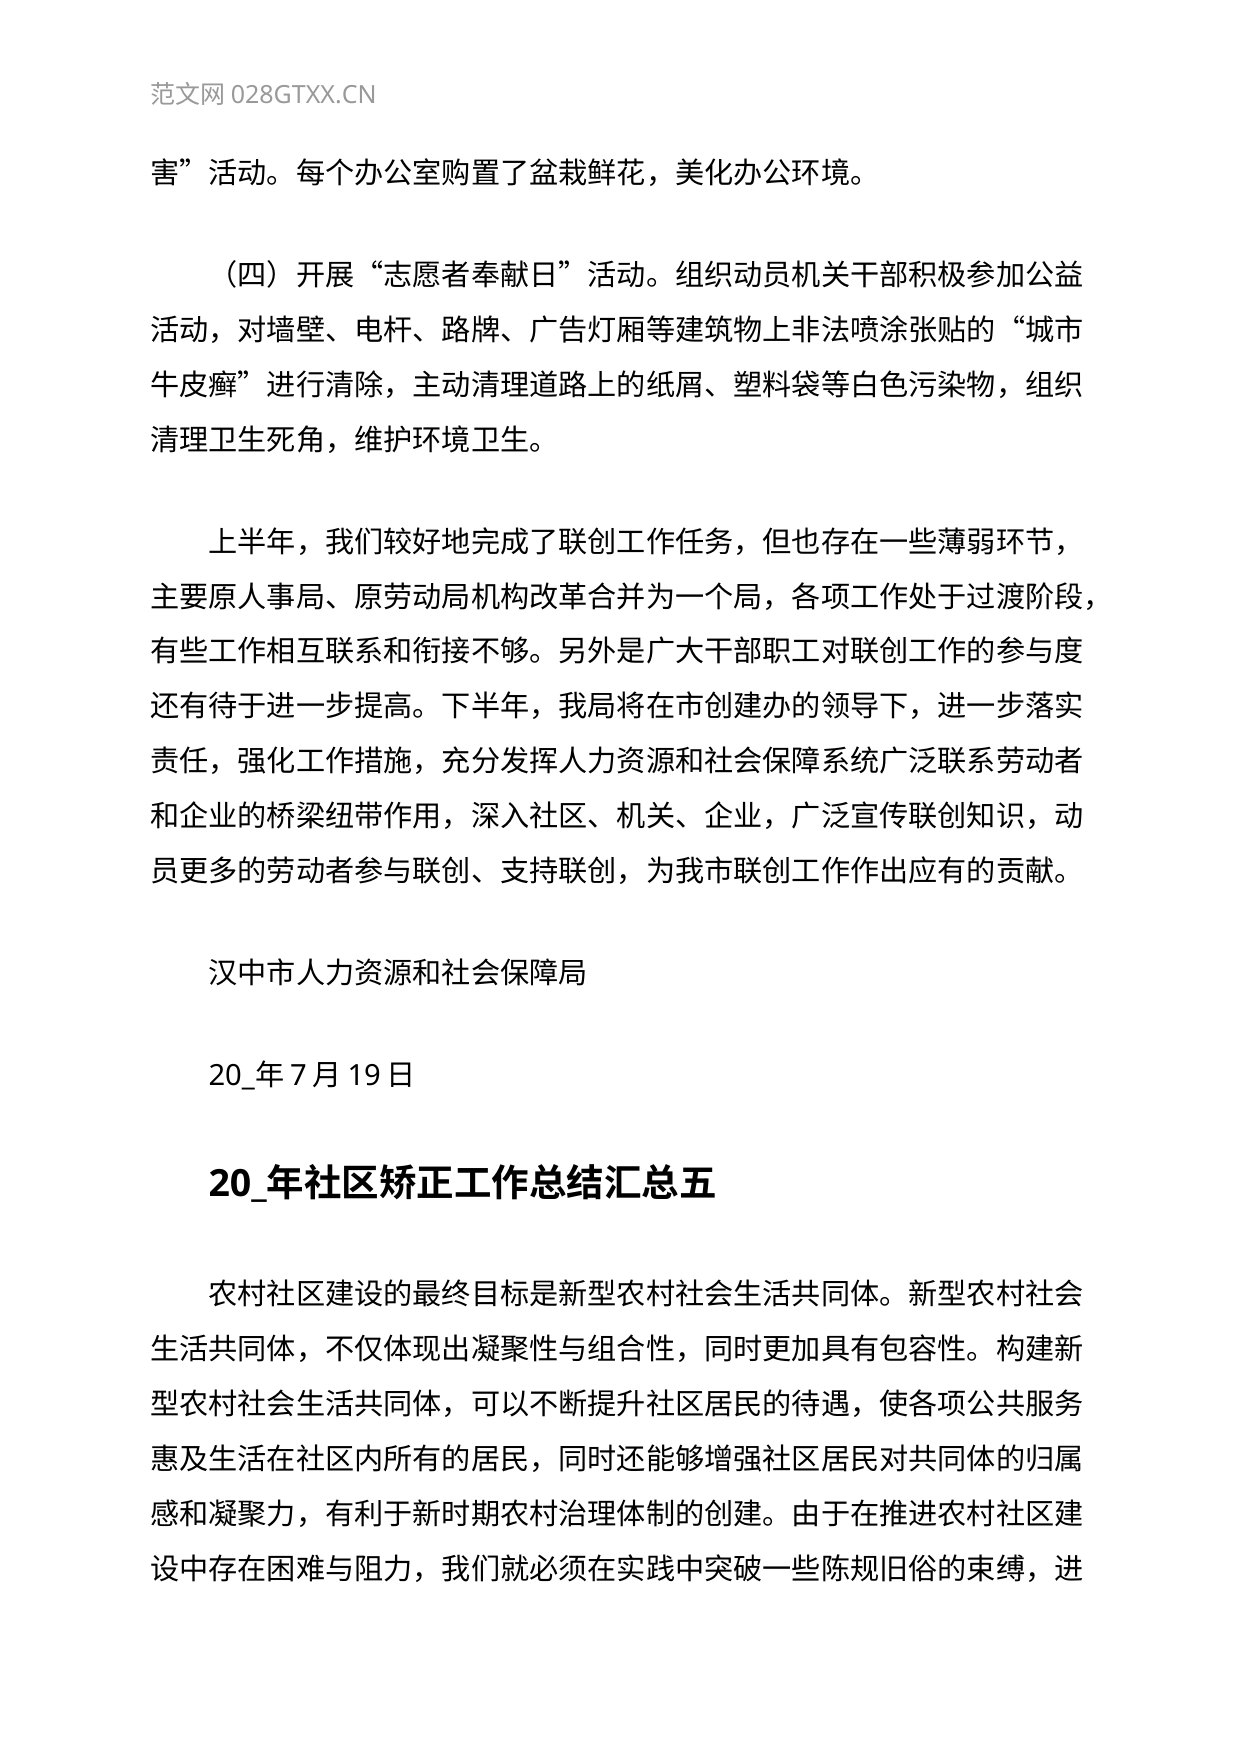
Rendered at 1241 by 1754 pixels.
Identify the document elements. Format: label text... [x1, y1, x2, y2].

text 汉中市人力资源和社会保障局 [150, 949, 1090, 992]
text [150, 1271, 1090, 1587]
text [150, 150, 1090, 192]
text 20_年社区矫正工作总结汇总五 [150, 1153, 1090, 1208]
text 上半年，我们较好地完成了联创工作任务，但也存在一些薄弱环节，主要原人事局、原劳动局机构改革合并为一个局，各项工作处于过渡阶段，有些工作相互联系和衔接不够。另外是广大干部职工对联创工作的参与度还有待于进一步提高。下半年，我局将在市创建办的领导下，进一步落实责任，强化工作措施，充分发挥人力资源和社会保障系统广泛联系劳动者和企业的桥梁纽带作用，深入社区、机关、企业，广泛宣传联创知识，动员更多的劳动者参与联创、支持联创，为我市联创工作作出应有的贡献。 [150, 518, 1090, 890]
text 20_年7月19日 [150, 1051, 1090, 1093]
text （四）开展“志愿者奉献日”活动。组织动员机关干部积极参加公益活动，对墙壁、电杆、路牌、广告灯厢等建筑物上非法喷涂张贴的“城市牛皮癣”进行清除，主动清理道路上的纸屑、塑料袋等白色污染物，组织清理卫生死角，维护环境卫生。 [150, 252, 1090, 459]
